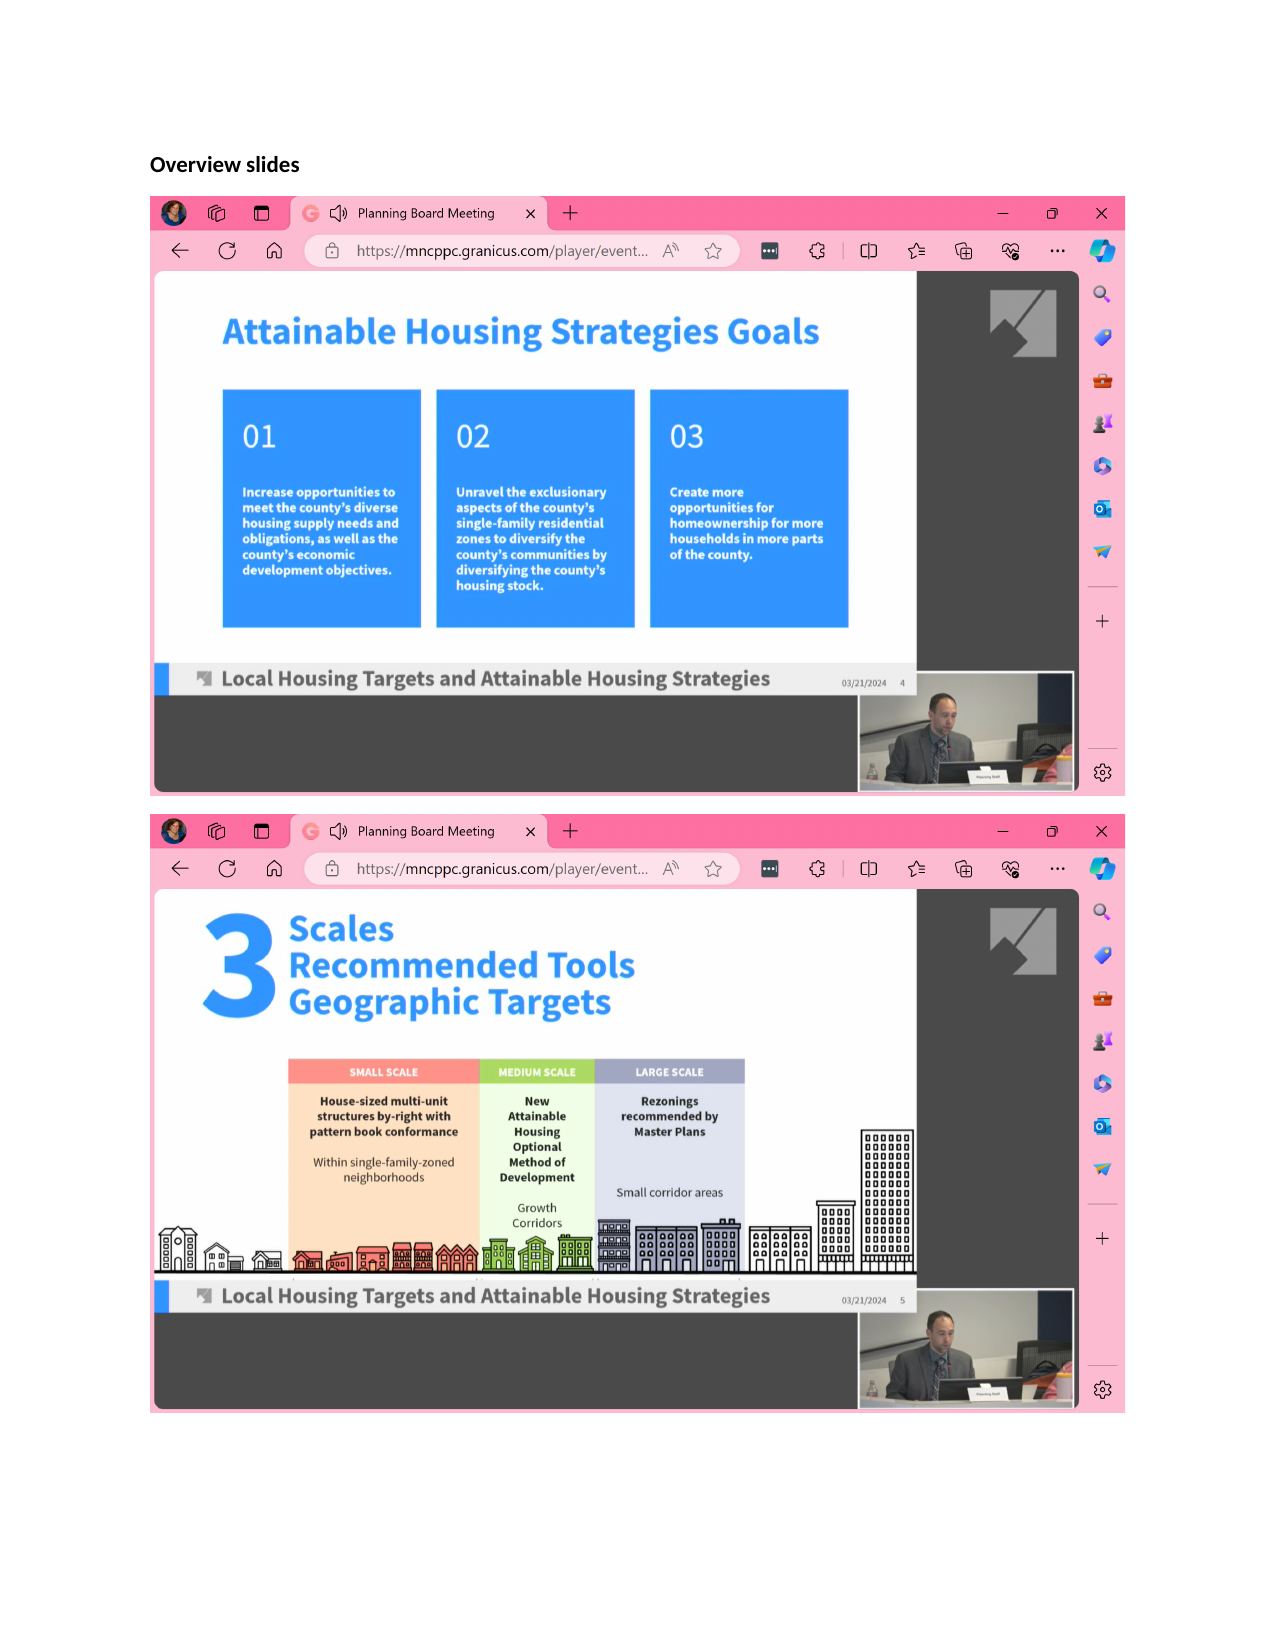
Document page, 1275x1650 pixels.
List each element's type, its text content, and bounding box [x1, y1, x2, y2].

picture [150, 814, 1125, 1413]
text Overview slides [150, 150, 1125, 178]
picture [150, 196, 1125, 796]
